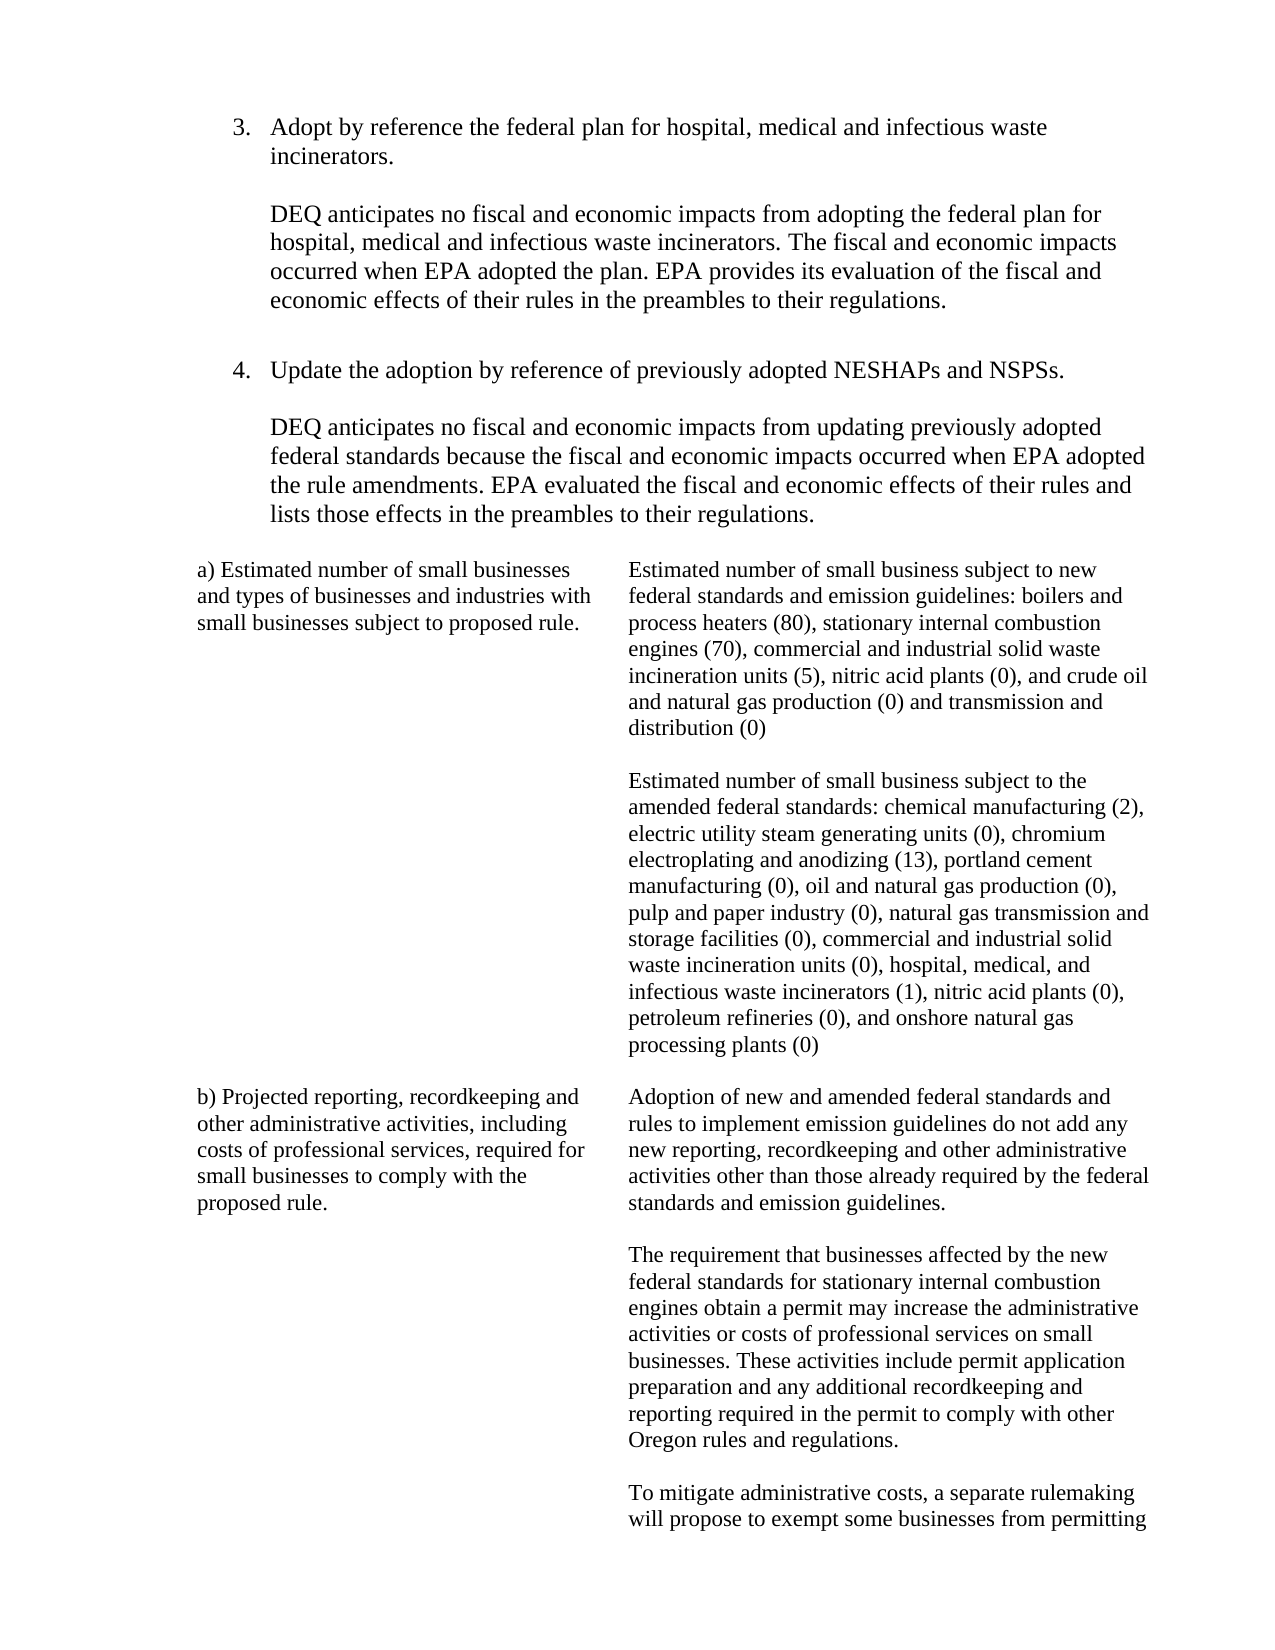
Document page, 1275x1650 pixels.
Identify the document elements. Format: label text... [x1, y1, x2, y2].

table_header a) Estimated number of small businesses and types of businesses and industries with small businesses subject to proposed rule. [186, 556, 617, 1083]
text DEQ anticipates no fiscal and economic impacts from updating previously adopted federal standards because the fiscal and economic impacts occurred when EPA adopted the rule amendments. EPA evaluated the fiscal and economic effects of their rules and lists those effects in the preambles to their regulations. [270, 412, 1171, 527]
table_header Estimated number of small business subject to new federal standards and emission guidelines: boilers and process heaters (80), stationary internal combustion engines (70), commercial and industrial solid waste incineration units (5), nitric acid plants (0), and crude oil and natural gas production (0) and transmission and distribution (0) Estimated number of small business subject to the amended federal standards: chemical manufacturing (2), electric utility steam generating units (0), chromium electroplating and anodizing (13), portland cement manufacturing (0), oil and natural gas production (0), pulp and paper industry (0), natural gas transmission and storage facilities (0), commercial and industrial solid waste incineration units (0), hospital, medical, and infectious waste incinerators (1), nitric acid plants (0), petroleum refineries (0), and onshore natural gas processing plants (0) [617, 556, 1170, 1083]
list Adopt by reference the federal plan for hospital, medical and infectious waste incinerators. [232, 112, 1171, 170]
list Update the adoption by reference of previously adopted NESHAPs and NSPSs. [232, 355, 1171, 384]
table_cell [617, 1083, 1170, 1531]
text DEQ anticipates no fiscal and economic impacts from adopting the federal plan for hospital, medical and infectious waste incinerators. The fiscal and economic impacts occurred when EPA adopted the plan. EPA provides its evaluation of the fiscal and economic effects of their rules in the preambles to their regulations. [270, 199, 1171, 314]
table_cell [186, 1083, 617, 1531]
